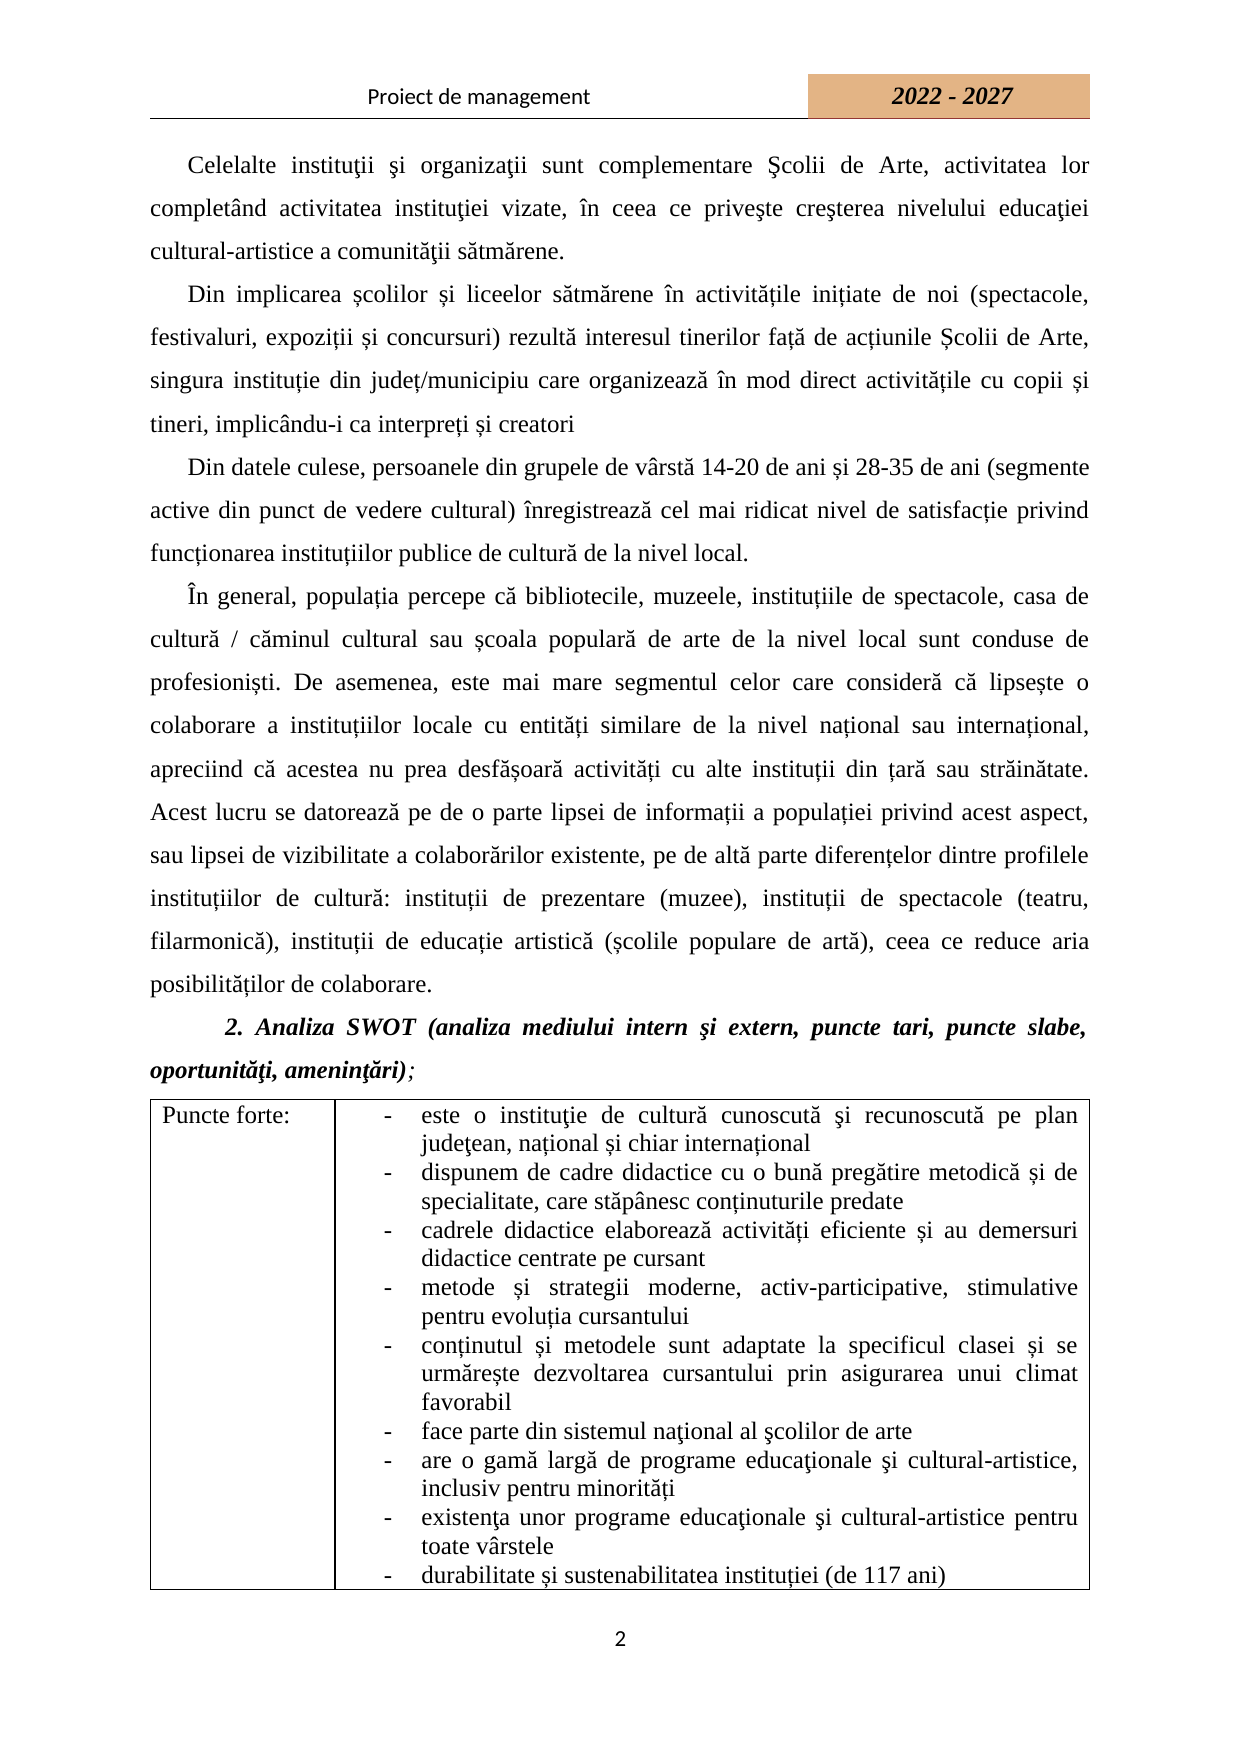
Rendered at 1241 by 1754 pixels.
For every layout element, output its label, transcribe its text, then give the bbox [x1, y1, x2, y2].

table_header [336, 1100, 1089, 1588]
table_header Puncte forte: [151, 1100, 334, 1588]
text În general, populația percepe că bibliotecile, muzeele, instituțiile de spectacole, casa de cultură / căminul cultural sau școala populară de arte de la nivel local sunt conduse de profesioniști. De asemenea, este mai mare segmentul celor care consideră că lipsește o colaborare a instituțiilor locale cu entități similare de la nivel național sau internațional, apreciind că acestea nu prea desfășoară activități cu alte instituții din țară sau străinătate. Acest lucru se datorează pe de o parte lipsei de informații a populației privind acest aspect, sau lipsei de vizibilitate a colaborărilor existente, pe de altă parte diferențelor dintre profilele instituțiilor de cultură: instituții de prezentare (muzee), instituții de spectacole (teatru, filarmonică), instituții de educație artistică (școlile populare de artă), ceea ce reduce aria posibilităților de colaborare. [150, 581, 1090, 998]
text 2. Analiza SWOT (analiza mediului intern şi extern, puncte tari, puncte slabe, oportunităţi, ameninţări); [150, 1012, 1090, 1084]
text Din implicarea școlilor și liceelor sătmărene în activitățile inițiate de noi (spectacole, festivaluri, expoziții și concursuri) rezultă interesul tinerilor față de acțiunile Școlii de Arte, singura instituție din județ/municipiu care organizează în mod direct activitățile cu copii și tineri, implicându-i ca interpreți și creatori [150, 279, 1090, 437]
text Celelalte instituţii şi organizaţii sunt complementare Şcolii de Arte, activitatea lor completând activitatea instituţiei vizate, în ceea ce priveşte creşterea nivelului educaţiei cultural-artistice a comunităţii sătmărene. [150, 150, 1090, 265]
text Din datele culese, persoanele din grupele de vârstă 14-20 de ani și 28-35 de ani (segmente active din punct de vedere cultural) înregistrează cel mai ridicat nivel de satisfacție privind funcționarea instituțiilor publice de cultură de la nivel local. [150, 452, 1090, 567]
